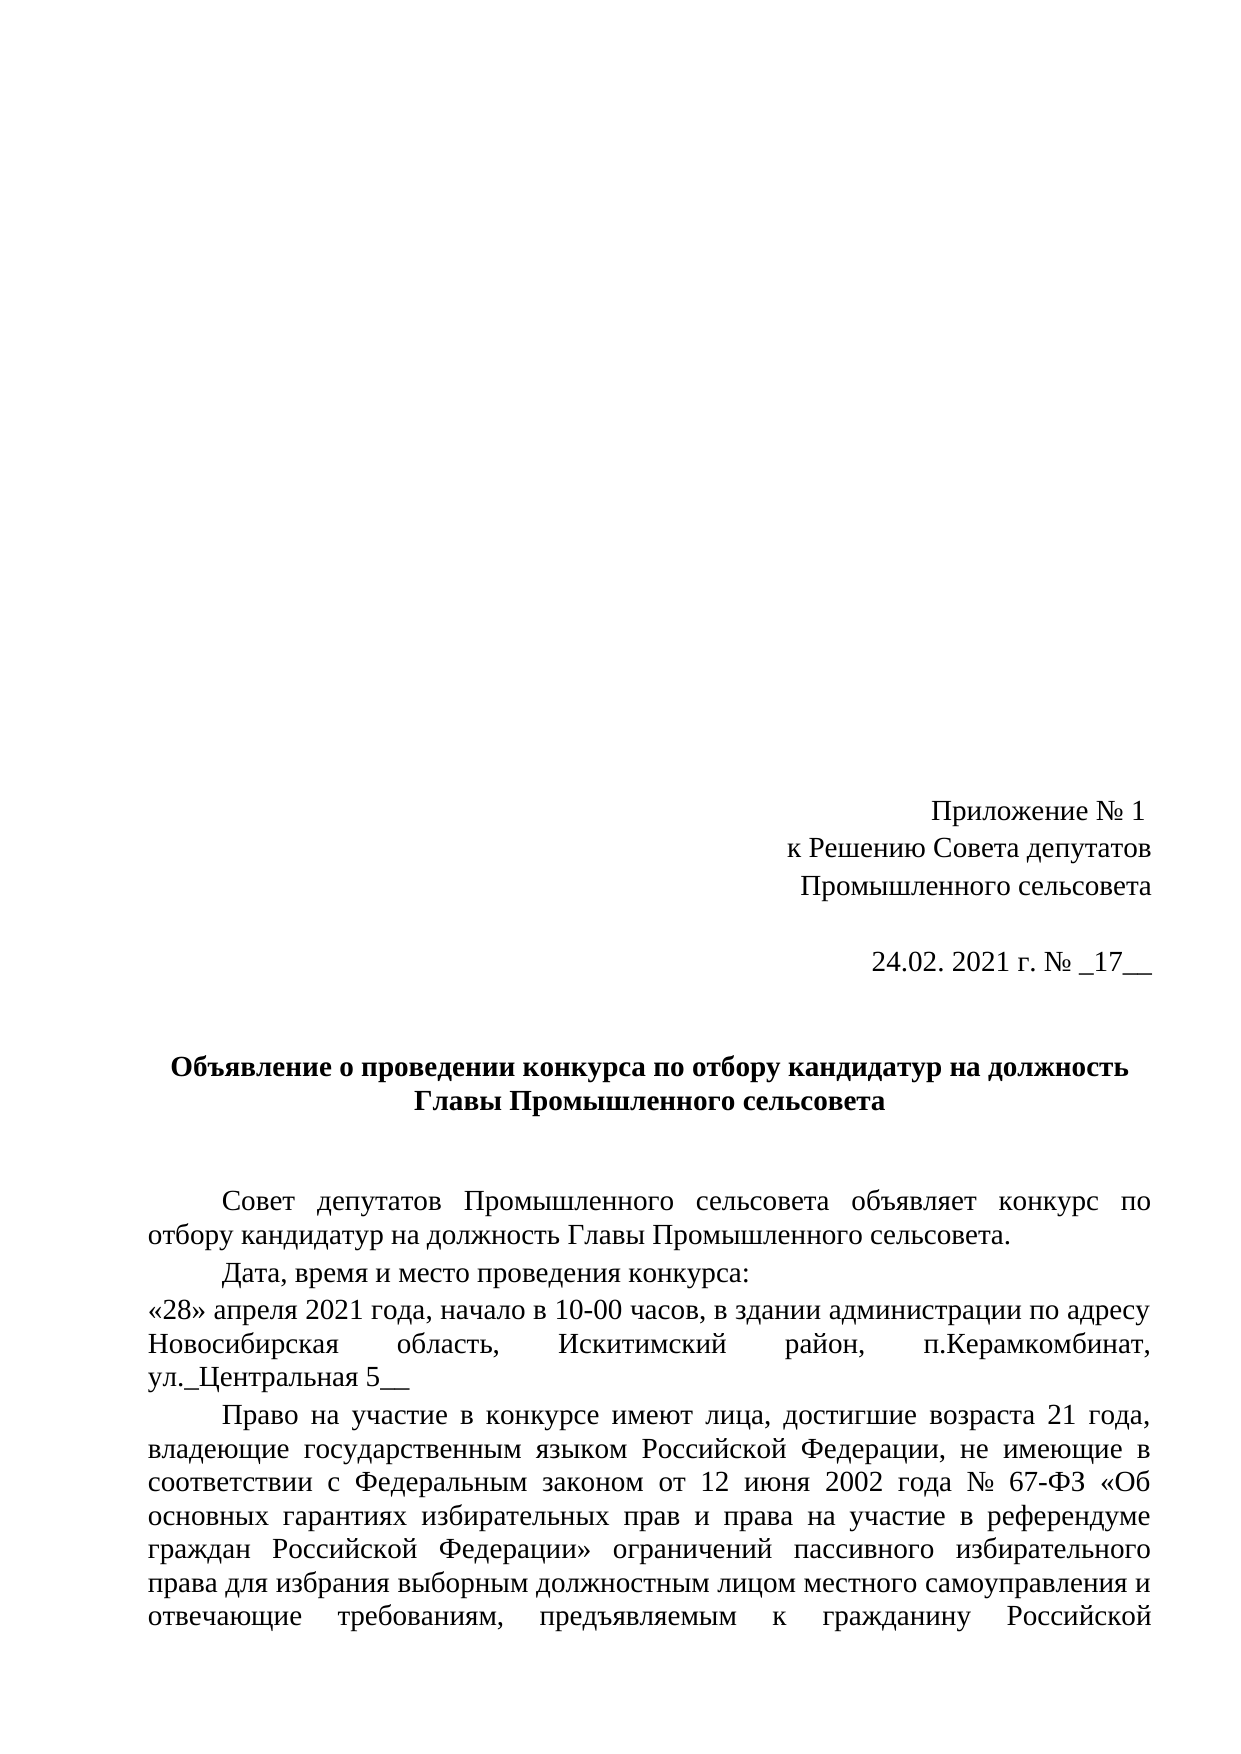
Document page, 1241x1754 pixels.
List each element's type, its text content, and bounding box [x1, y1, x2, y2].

text Объявление о проведении конкурса по отбору кандидатур на должность Главы Промышленного сельсовета [148, 1049, 1152, 1117]
text Совет депутатов Промышленного сельсовета объявляет конкурс по отбору кандидатур на должность Главы Промышленного сельсовета. [148, 1183, 1152, 1251]
text Дата, время и место проведения конкурса: [148, 1255, 1152, 1288]
text Приложение № 1 [811, 793, 1152, 826]
text «28» апреля 2021 года, начало в 10-00 часов, в здании администрации по адресу Новосибирская область, Искитимский район, п.Керамкомбинат, ул._Центральная 5__ [148, 1292, 1152, 1393]
text 24.02. 2021 г. № _17__ [148, 944, 1152, 977]
text к Решению Совета депутатов [148, 831, 1152, 864]
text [148, 1397, 1152, 1632]
text Промышленного сельсовета [148, 868, 1152, 902]
